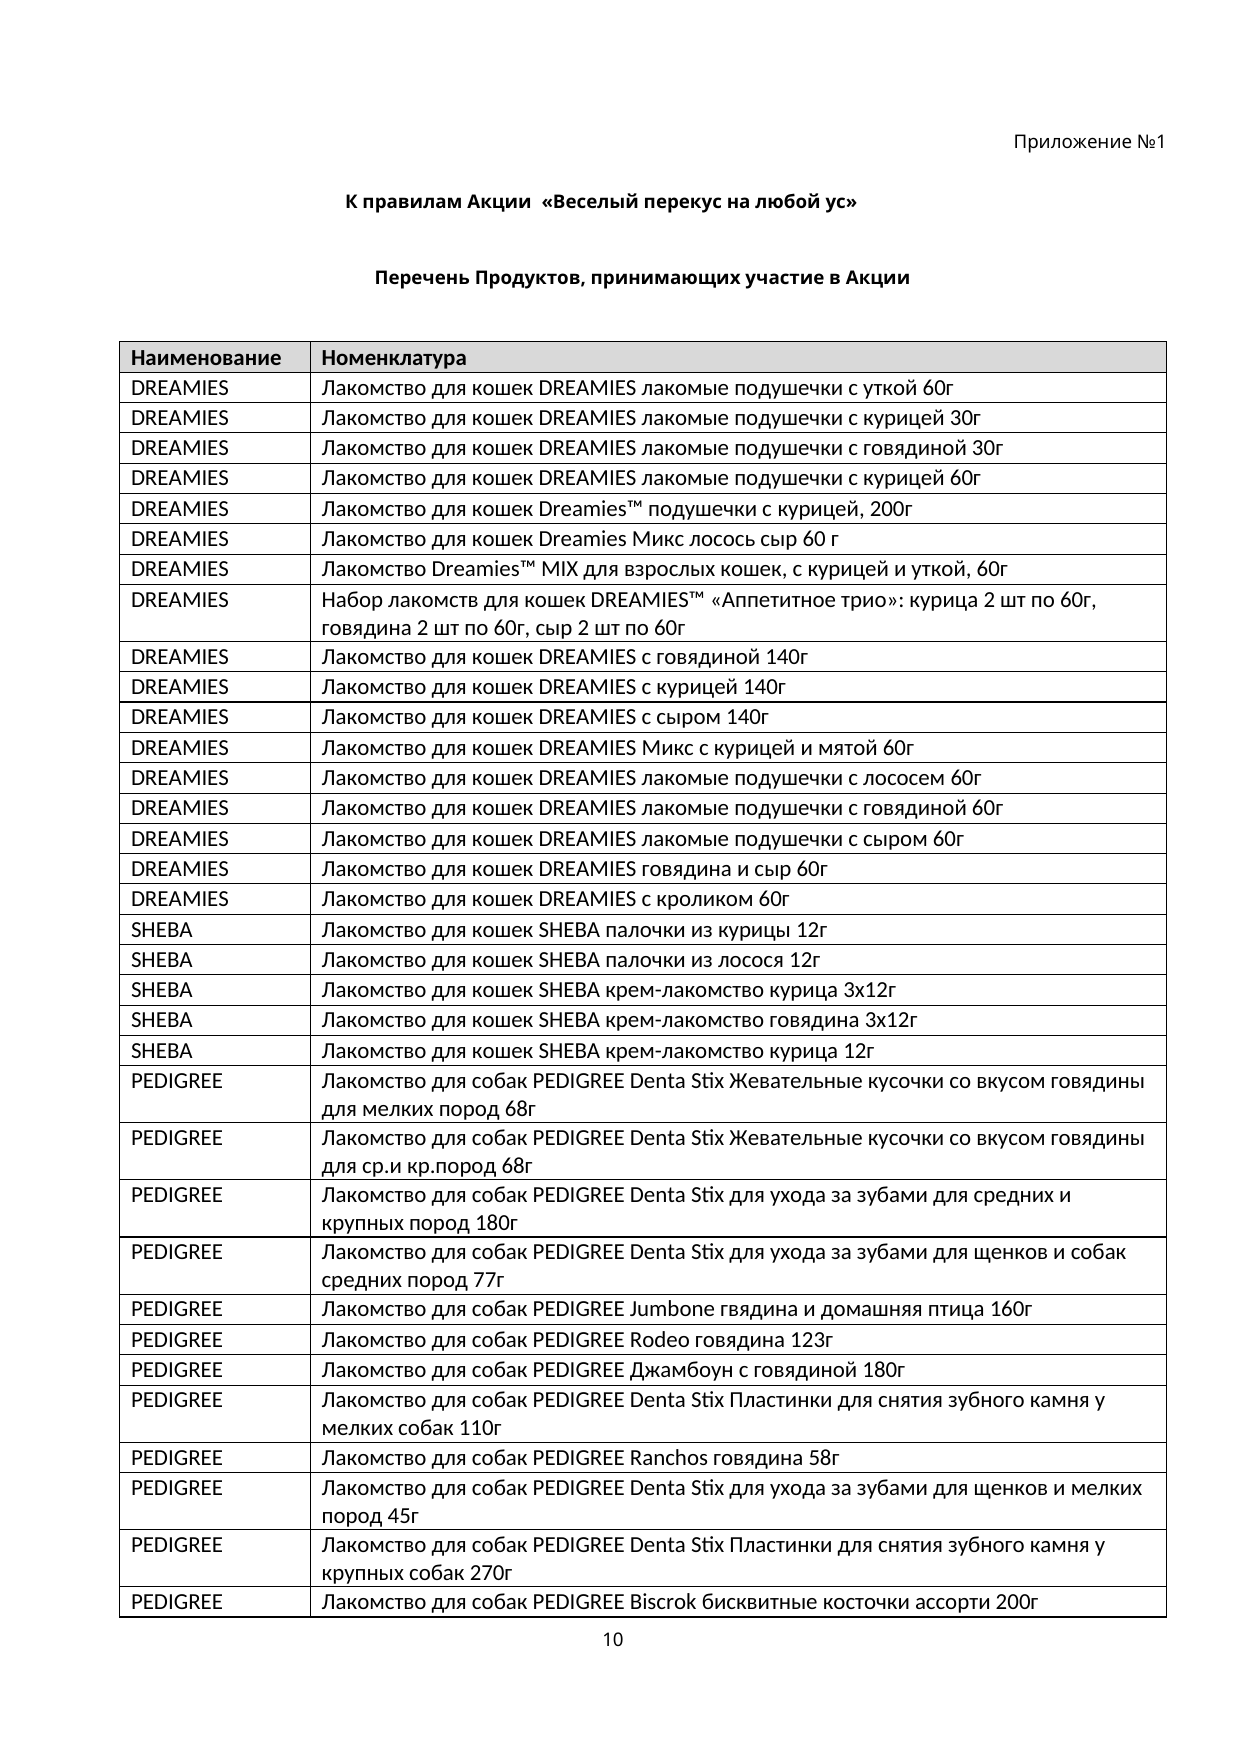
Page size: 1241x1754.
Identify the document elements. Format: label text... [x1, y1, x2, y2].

table_cell Лакомство для кошек Dreamies Микс лосось сыр 60 г [311, 524, 1166, 553]
table_cell PEDIGREE [120, 1325, 310, 1354]
table_cell Лакомство для кошек DREAMIES Микс с курицей и мятой 60г [311, 733, 1166, 762]
table_cell DREAMIES [120, 794, 310, 823]
table_cell SHEBA [120, 915, 310, 944]
table_cell Лакомство для кошек DREAMIES с кроликом 60г [311, 884, 1166, 914]
table_cell Лакомство для кошек SHEBA крем-лакомство говядина 3х12г [311, 1006, 1166, 1035]
table_cell Лакомство для кошек SHEBA крем-лакомство курица 3х12г [311, 975, 1166, 1004]
table_cell PEDIGREE [120, 1443, 310, 1472]
table_cell SHEBA [120, 975, 310, 1004]
table_cell PEDIGREE [120, 1530, 310, 1586]
table_cell DREAMIES [120, 703, 310, 732]
table_cell Лакомство для кошек SHEBA палочки из лосося 12г [311, 945, 1166, 974]
table_cell Лакомство для кошек DREAMIES с говядиной 140г [311, 642, 1166, 671]
table_cell PEDIGREE [120, 1386, 310, 1442]
table_cell SHEBA [120, 1006, 310, 1035]
table_cell DREAMIES [120, 824, 310, 853]
table_cell Лакомство для собак PEDIGREE Denta Stix Жевательные кусочки со вкусом говядины для ср.и кр.пород 68г [311, 1123, 1166, 1179]
table_cell DREAMIES [120, 642, 310, 671]
table_cell DREAMIES [120, 433, 310, 462]
table_cell Лакомство для собак PEDIGREE Denta Stix для ухода за зубами для щенков и собак средних пород 77г [311, 1238, 1166, 1293]
table_cell Лакомство для кошек DREAMIES говядина и сыр 60г [311, 854, 1166, 883]
table_cell DREAMIES [120, 763, 310, 792]
table_cell DREAMIES [120, 524, 310, 553]
table_cell Лакомство для собак PEDIGREE Джамбоун с говядиной 180г [311, 1355, 1166, 1384]
table_cell Лакомство для кошек DREAMIES лакомые подушечки с говядиной 60г [311, 794, 1166, 823]
table_cell Лакомство для кошек DREAMIES с сыром 140г [311, 703, 1166, 732]
table_cell Лакомство для кошек DREAMIES лакомые подушечки с сыром 60г [311, 824, 1166, 853]
table_cell Лакомство для собак PEDIGREE Biscrok бисквитные косточки ассорти 200г [311, 1587, 1166, 1616]
table_cell Лакомство для кошек DREAMIES лакомые подушечки с говядиной 30г [311, 433, 1166, 462]
table_cell Лакомство для собак PEDIGREE Rodeo говядина 123г [311, 1325, 1166, 1354]
table_cell Лакомство для собак PEDIGREE Denta Stix для ухода за зубами для средних и крупных пород 180г [311, 1180, 1166, 1236]
text Перечень Продуктов, принимающих участие в Акции [118, 265, 1167, 290]
table_cell PEDIGREE [120, 1066, 310, 1122]
table_cell DREAMIES [120, 373, 310, 402]
table_cell DREAMIES [120, 585, 310, 641]
table_cell SHEBA [120, 1036, 310, 1065]
table_cell DREAMIES [120, 403, 310, 432]
table_cell Лакомство для кошек Dreamies™ подушечки с курицей, 200г [311, 494, 1166, 523]
table_cell Лакомство для кошек DREAMIES лакомые подушечки с курицей 60г [311, 464, 1166, 493]
table_cell Лакомство для собак PEDIGREE Denta Stix для ухода за зубами для щенков и мелких пород 45г [311, 1473, 1166, 1529]
table_cell Лакомство для кошек DREAMIES лакомые подушечки с уткой 60г [311, 373, 1166, 402]
table_cell Лакомство для кошек SHEBA крем-лакомство курица 12г [311, 1036, 1166, 1065]
table_cell Набор лакомств для кошек DREAMIES™ «Аппетитное трио»: курица 2 шт по 60г, говядина 2 шт по 60г, сыр 2 шт по 60г [311, 585, 1166, 641]
table_cell Лакомство для кошек DREAMIES лакомые подушечки с курицей 30г [311, 403, 1166, 432]
table_cell Лакомство для собак PEDIGREE Denta Stix Жевательные кусочки со вкусом говядины для мелких пород 68г [311, 1066, 1166, 1122]
table_cell Лакомство для кошек DREAMIES c курицей 140г [311, 672, 1166, 701]
table_cell PEDIGREE [120, 1355, 310, 1384]
table_header Номенклатура [311, 342, 1166, 372]
subtitle К правилам Акции «Веселый перекус на любой ус» [204, 188, 886, 214]
table_cell DREAMIES [120, 672, 310, 701]
table_cell DREAMIES [120, 464, 310, 493]
table_cell DREAMIES [120, 884, 310, 914]
table_cell Лакомство для собак PEDIGREE Denta Stix Пластинки для снятия зубного камня у крупных собак 270г [311, 1530, 1166, 1586]
table_cell Лакомство для собак PEDIGREE Jumbone гвядина и домашняя птица 160г [311, 1295, 1166, 1324]
table_cell SHEBA [120, 945, 310, 974]
table_cell PEDIGREE [120, 1238, 310, 1293]
table_header Наименование [120, 342, 310, 372]
table_cell PEDIGREE [120, 1123, 310, 1179]
table_cell Лакомство Dreamies™ MIX для взрослых кошек, с курицей и уткой, 60г [311, 555, 1166, 584]
table_cell DREAMIES [120, 854, 310, 883]
table_cell PEDIGREE [120, 1180, 310, 1236]
table_cell Лакомство для собак PEDIGREE Ranchos говядина 58г [311, 1443, 1166, 1472]
table_cell DREAMIES [120, 494, 310, 523]
table_cell Лакомство для собак PEDIGREE Denta Stix Пластинки для снятия зубного камня у мелких собак 110г [311, 1386, 1166, 1442]
table_cell Лакомство для кошек DREAMIES лакомые подушечки с лососем 60г [311, 763, 1166, 792]
table_cell PEDIGREE [120, 1587, 310, 1616]
text Приложение №1 [118, 128, 1167, 153]
table_cell PEDIGREE [120, 1295, 310, 1324]
table_cell Лакомство для кошек SHEBA палочки из курицы 12г [311, 915, 1166, 944]
table_cell DREAMIES [120, 733, 310, 762]
table_cell DREAMIES [120, 555, 310, 584]
table_cell PEDIGREE [120, 1473, 310, 1529]
